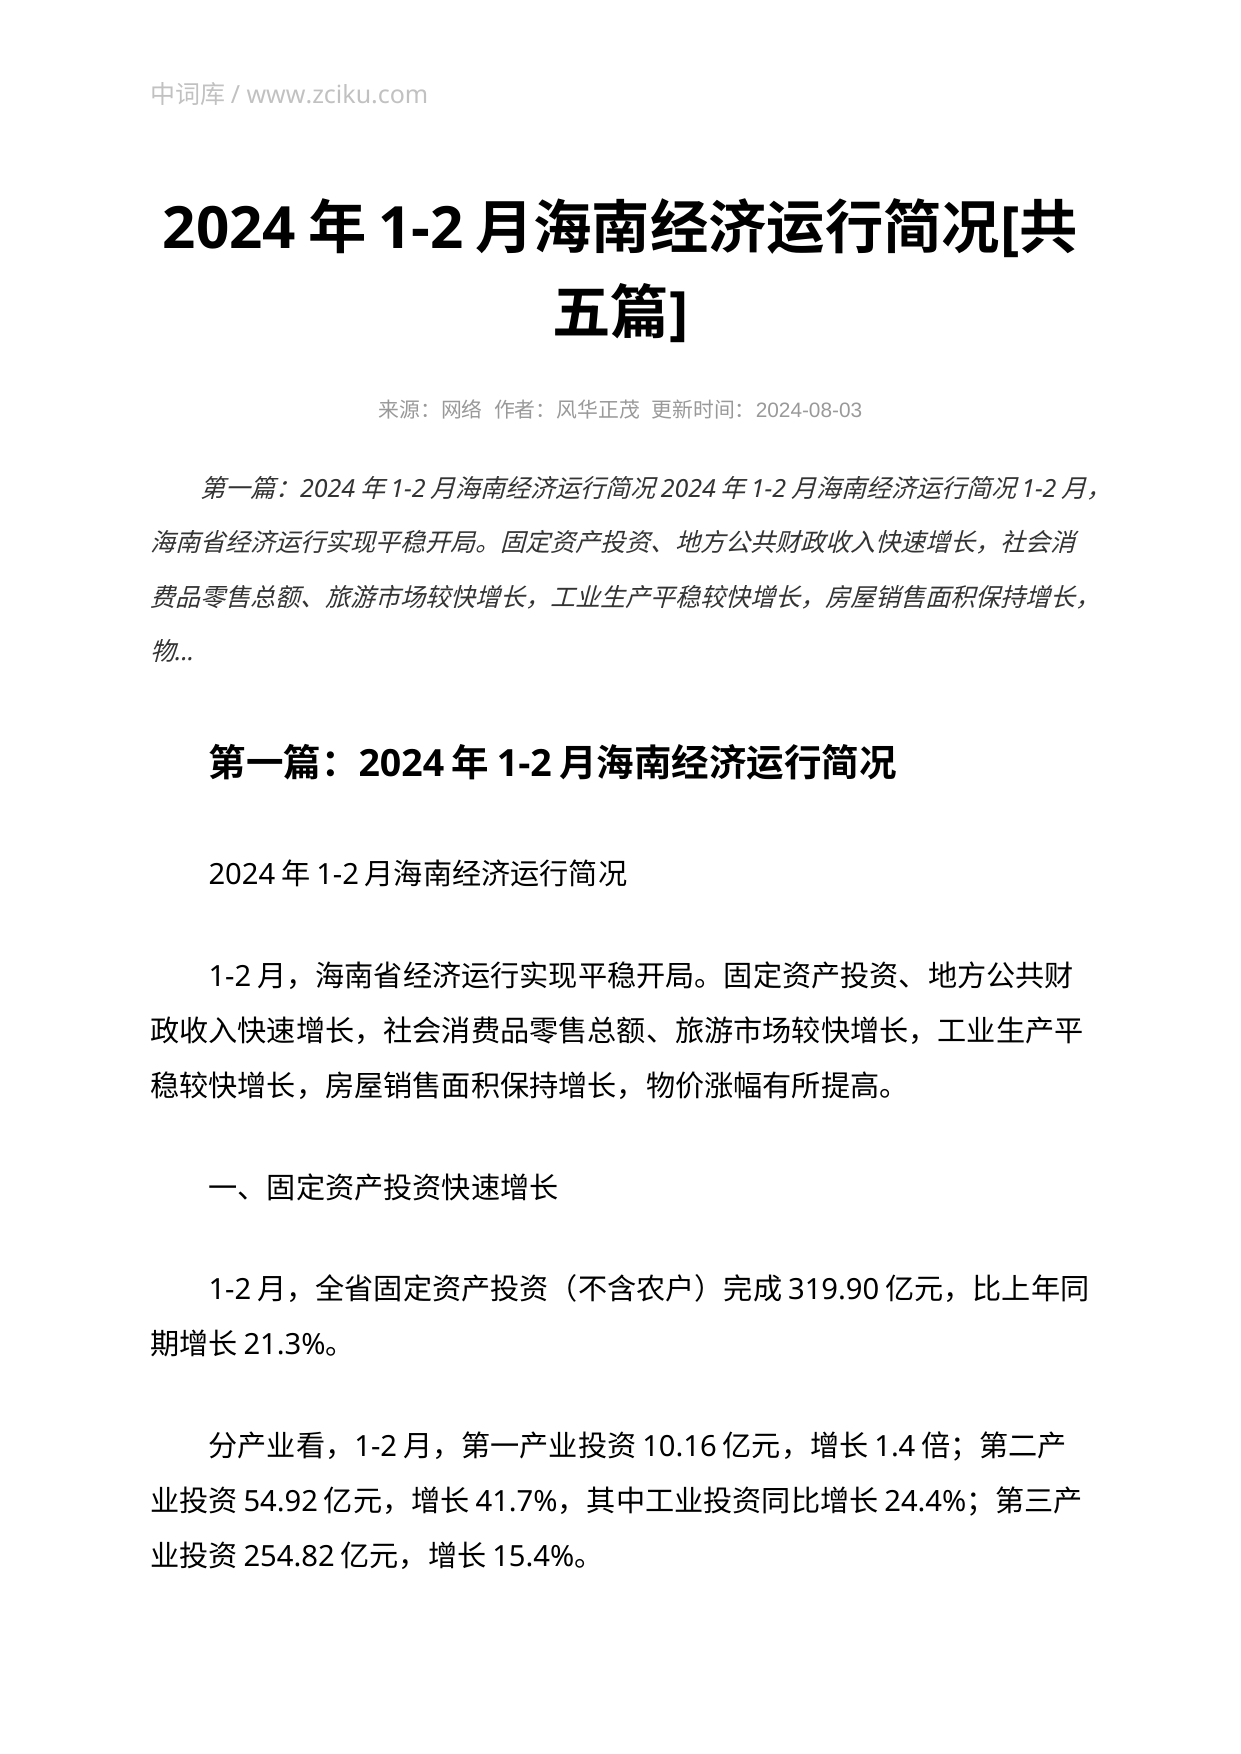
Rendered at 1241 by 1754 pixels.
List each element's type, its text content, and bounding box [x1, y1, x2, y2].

text 1-2月，海南省经济运行实现平稳开局。固定资产投资、地方公共财政收入快速增长，社会消费品零售总额、旅游市场较快增长，工业生产平稳较快增长，房屋销售面积保持增长，物价涨幅有所提高。 [150, 952, 1090, 1105]
subtitle 2024年1-2月海南经济运行简况[共五篇] [150, 181, 1090, 351]
text 第一篇：2024年1-2月海南经济运行简况2024年1-2月海南经济运行简况1-2月，海南省经济运行实现平稳开局。固定资产投资、地方公共财政收入快速增长，社会消费品零售总额、旅游市场较快增长，工业生产平稳较快增长，房屋销售面积保持增长，物... [150, 468, 1090, 668]
text 分产业看，1-2月，第一产业投资10.16亿元，增长1.4倍；第二产业投资54.92亿元，增长41.7%，其中工业投资同比增长24.4%；第三产业投资254.82亿元，增长15.4%。 [150, 1423, 1090, 1575]
text 第一篇：2024年1-2月海南经济运行简况 [150, 733, 1090, 787]
text 一、固定资产投资快速增长 [150, 1164, 1090, 1206]
text 2024年1-2月海南经济运行简况 [150, 851, 1090, 893]
text 来源：网络 作者：风华正茂 更新时间：2024-08-03 [150, 398, 1090, 422]
text 1-2月，全省固定资产投资（不含农户）完成319.90亿元，比上年同期增长21.3%。 [150, 1266, 1090, 1363]
